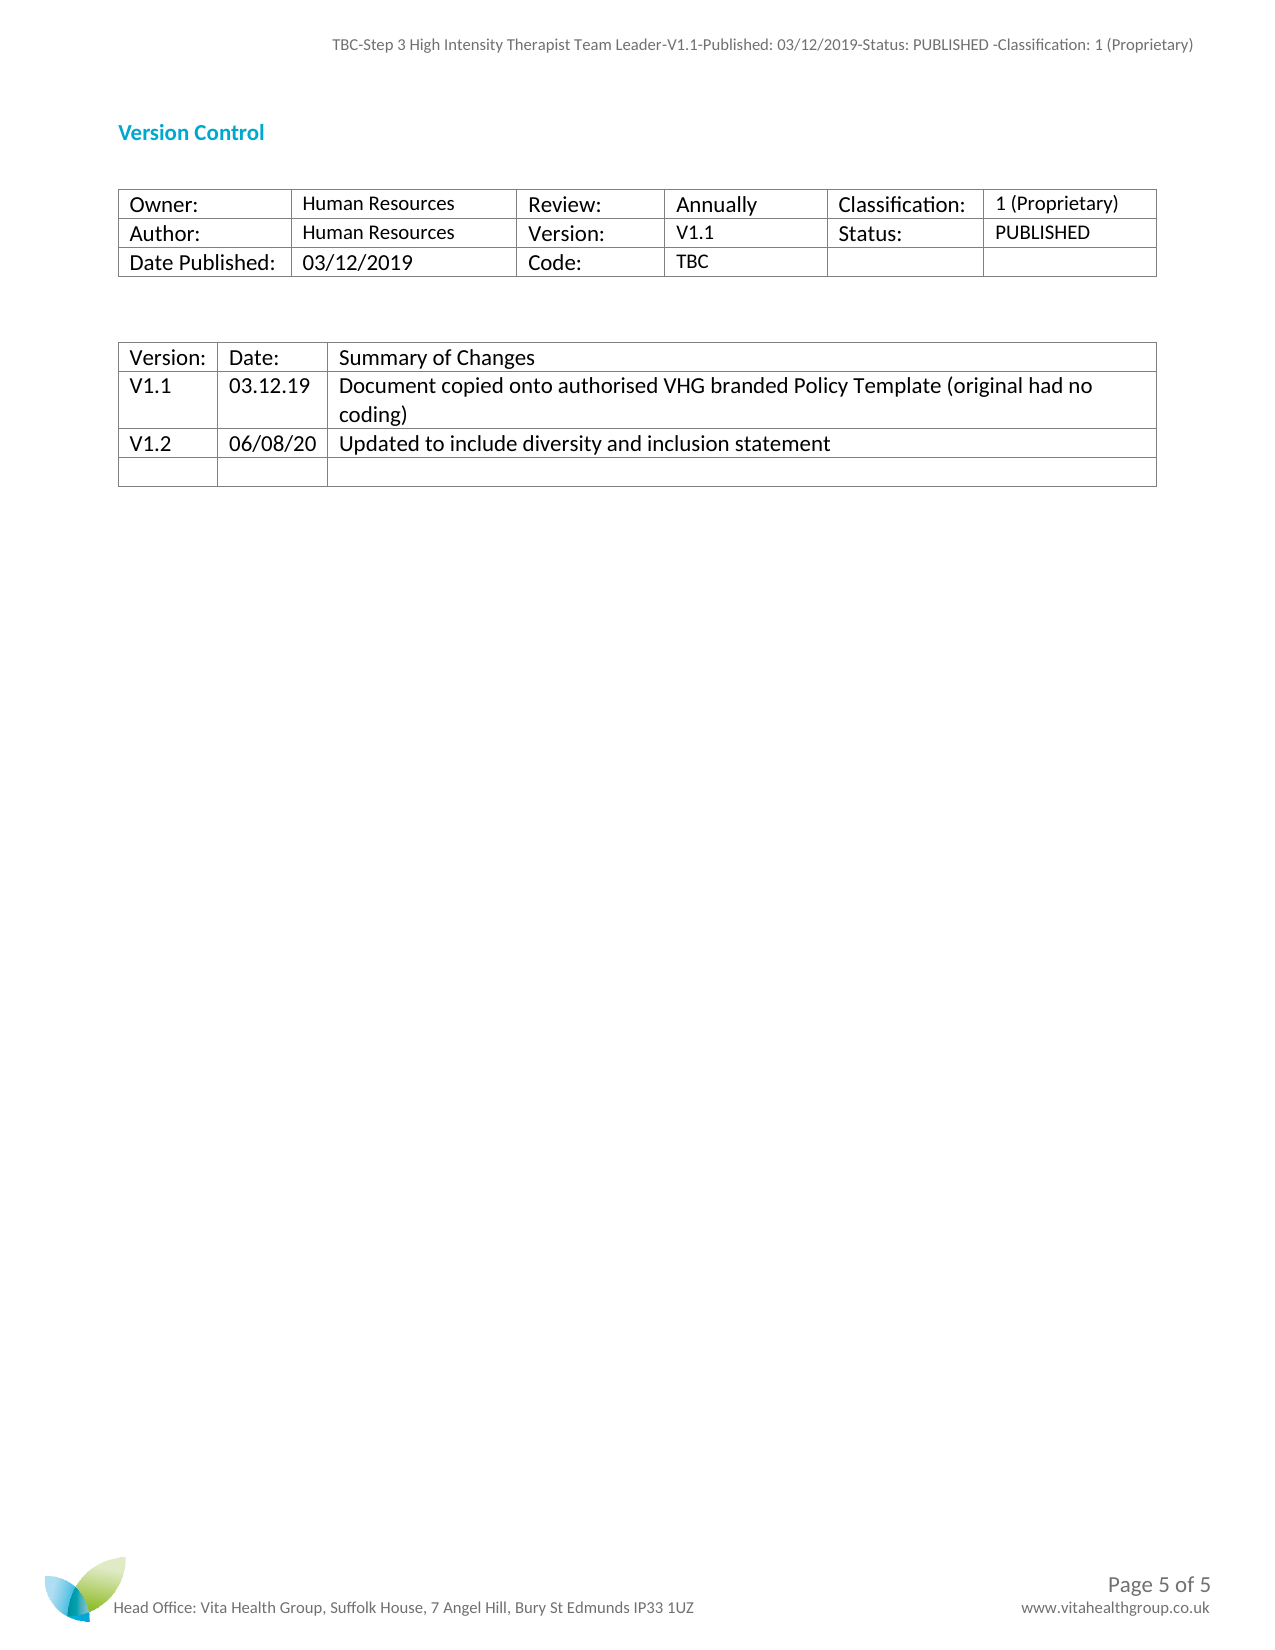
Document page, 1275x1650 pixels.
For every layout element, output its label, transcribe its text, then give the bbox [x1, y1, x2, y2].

table_header Owner: [119, 190, 291, 218]
table_cell [119, 458, 217, 486]
table_header Review: [517, 190, 664, 218]
table_cell Updated to include diversity and inclusion statement [328, 429, 1156, 457]
table_cell Author: [119, 219, 291, 247]
table_cell [665, 248, 827, 276]
table_cell Code: [517, 248, 664, 276]
table_cell 03.12.19 [218, 372, 327, 428]
table_header Classification: [828, 190, 983, 218]
table_cell [328, 458, 1156, 486]
table_cell [292, 248, 516, 276]
table_cell Version: [517, 219, 664, 247]
table_cell Date Published: [119, 248, 291, 276]
table_cell Document copied onto authorised VHG branded Policy Template (original had no coding) [328, 372, 1156, 428]
table_header Summary of Changes [328, 343, 1156, 371]
table_header Date: [218, 343, 327, 371]
table_cell V1.1 [119, 372, 217, 428]
table_cell [828, 248, 983, 276]
table_cell Status: [828, 219, 983, 247]
table_header Version: [119, 343, 217, 371]
subtitle Version Control [118, 118, 1157, 146]
table_header Annually [665, 190, 827, 218]
picture [44, 1557, 126, 1623]
table_cell V1.2 [119, 429, 217, 457]
table_cell [984, 248, 1156, 276]
table_cell [218, 458, 327, 486]
table_cell 06/08/20 [218, 429, 327, 457]
table_header [984, 190, 1156, 218]
